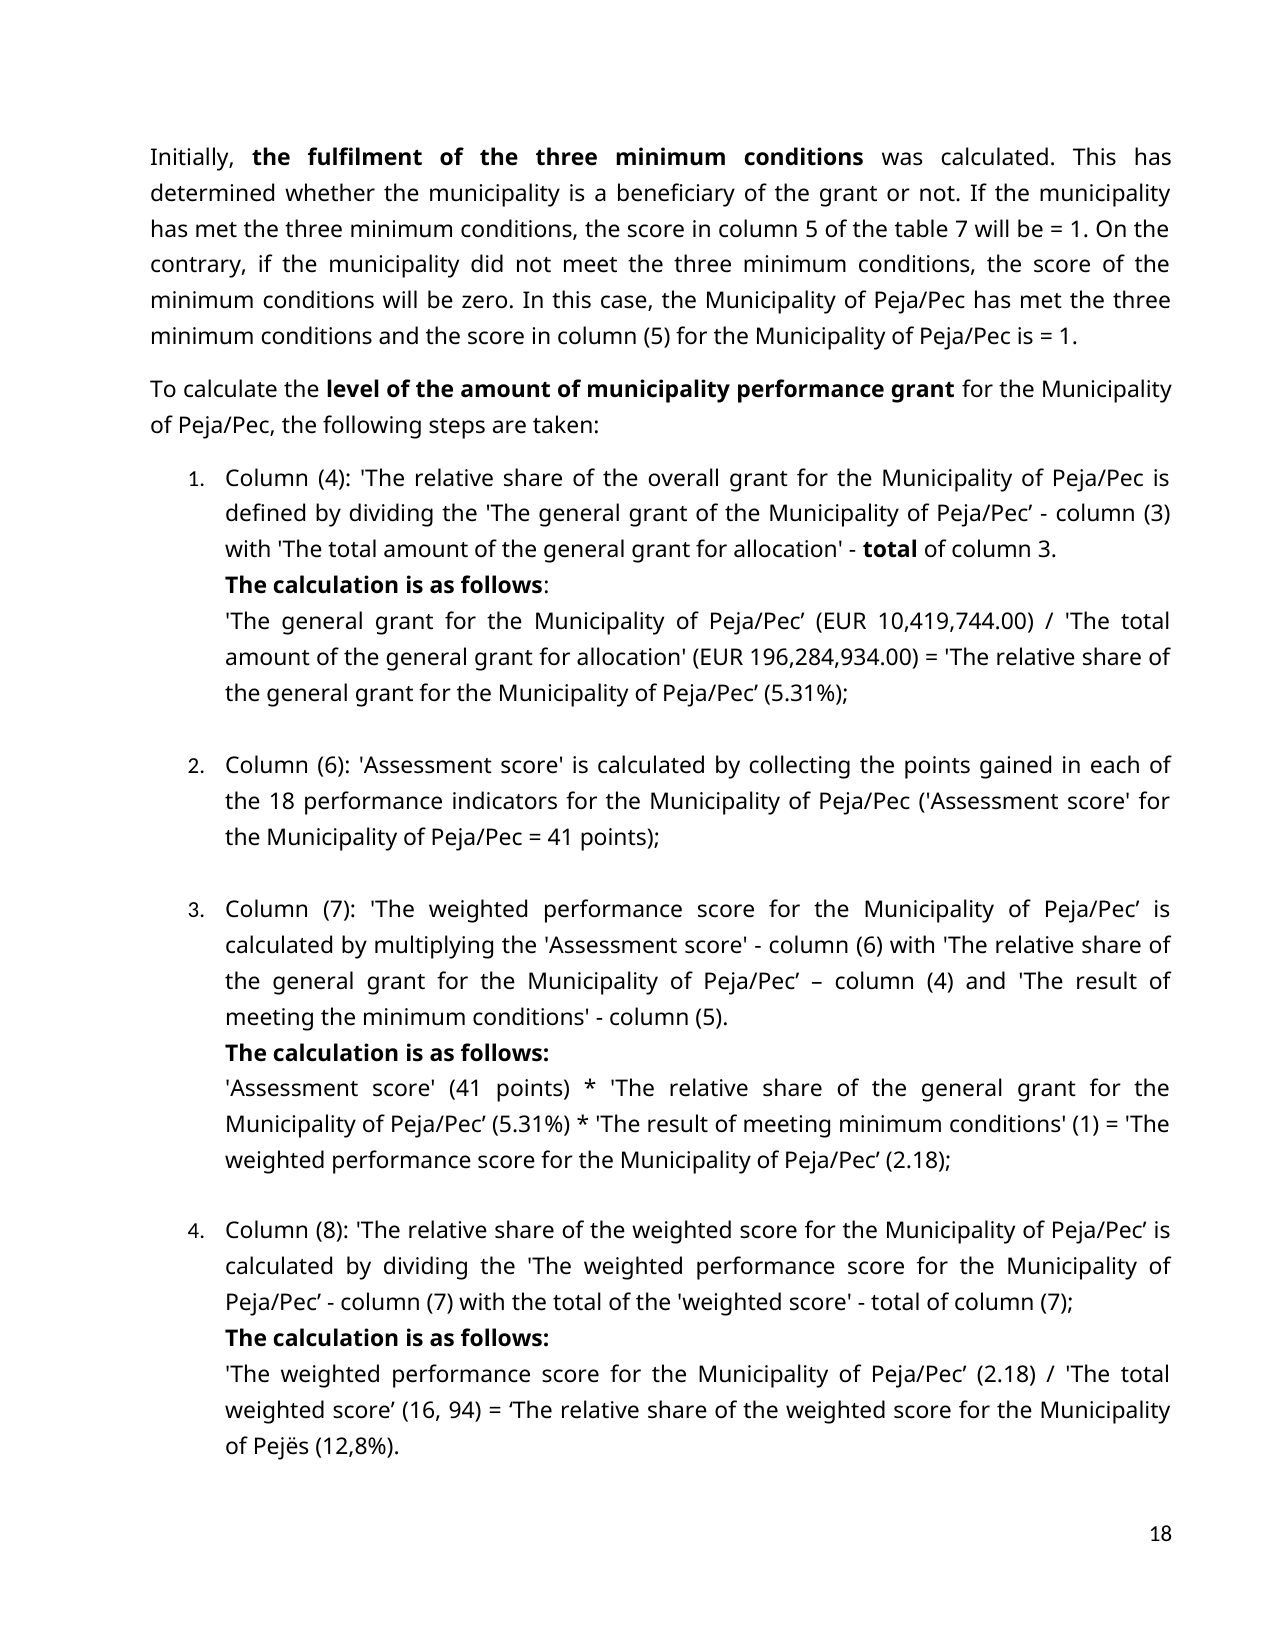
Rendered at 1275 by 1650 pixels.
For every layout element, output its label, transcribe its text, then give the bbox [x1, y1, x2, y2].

list Column (8): 'The relative share of the weighted score for the Municipality of Peja/Pec’ is calculated by dividing the 'The weighted performance score for the Municipality of Peja/Pec’ - column (7) with the total of the 'weighted score' - total of column (7); [187, 1214, 1172, 1317]
list 'The general grant for the Municipality of Peja/Pec’ (EUR 10,419,744.00) / 'The total amount of the general grant for allocation' (EUR 196,284,934.00) = 'The relative share of the general grant for the Municipality of Peja/Pec’ (5.31%); [225, 605, 1172, 708]
list Column (7): 'The weighted performance score for the Municipality of Peja/Pec’ is calculated by multiplying the 'Assessment score' - column (6) with 'The relative share of the general grant for the Municipality of Peja/Pec’ – column (4) and 'The result of meeting the minimum conditions' - column (5). [187, 893, 1172, 1032]
text To calculate the level of the amount of municipality performance grant for the Municipality of Peja/Pec, the following steps are taken: [150, 373, 1172, 440]
list The calculation is as follows: [225, 569, 1172, 601]
list The calculation is as follows: [225, 1322, 1172, 1353]
text Initially, the fulfilment of the three minimum conditions was calculated. This has determined whether the municipality is a beneficiary of the grant or not. If the municipality has met the three minimum conditions, the score in column 5 of the table 7 will be = 1. On the contrary, if the municipality did not meet the three minimum conditions, the score of the minimum conditions will be zero. In this case, the Municipality of Peja/Pec has met the three minimum conditions and the score in column (5) for the Municipality of Peja/Pec is = 1. [150, 141, 1172, 352]
list The calculation is as follows: [225, 1036, 1172, 1068]
list Column (6): 'Assessment score' is calculated by collecting the points gained in each of the 18 performance indicators for the Municipality of Peja/Pec ('Assessment score' for the Municipality of Peja/Pec = 41 points); [187, 749, 1172, 852]
list 'The weighted performance score for the Municipality of Peja/Pec’ (2.18) / 'The total weighted score’ (16, 94) = ‘The relative share of the weighted score for the Municipality of Pejës (12,8%). [225, 1358, 1172, 1461]
list 'Assessment score' (41 points) * 'The relative share of the general grant for the Municipality of Peja/Pec’ (5.31%) * 'The result of meeting minimum conditions' (1) = 'The weighted performance score for the Municipality of Peja/Pec’ (2.18); [225, 1072, 1172, 1176]
list Column (4): 'The relative share of the overall grant for the Municipality of Peja/Pec is defined by dividing the 'The general grant of the Municipality of Peja/Pec’ - column (3) with 'The total amount of the general grant for allocation' - total of column 3. [187, 461, 1172, 564]
